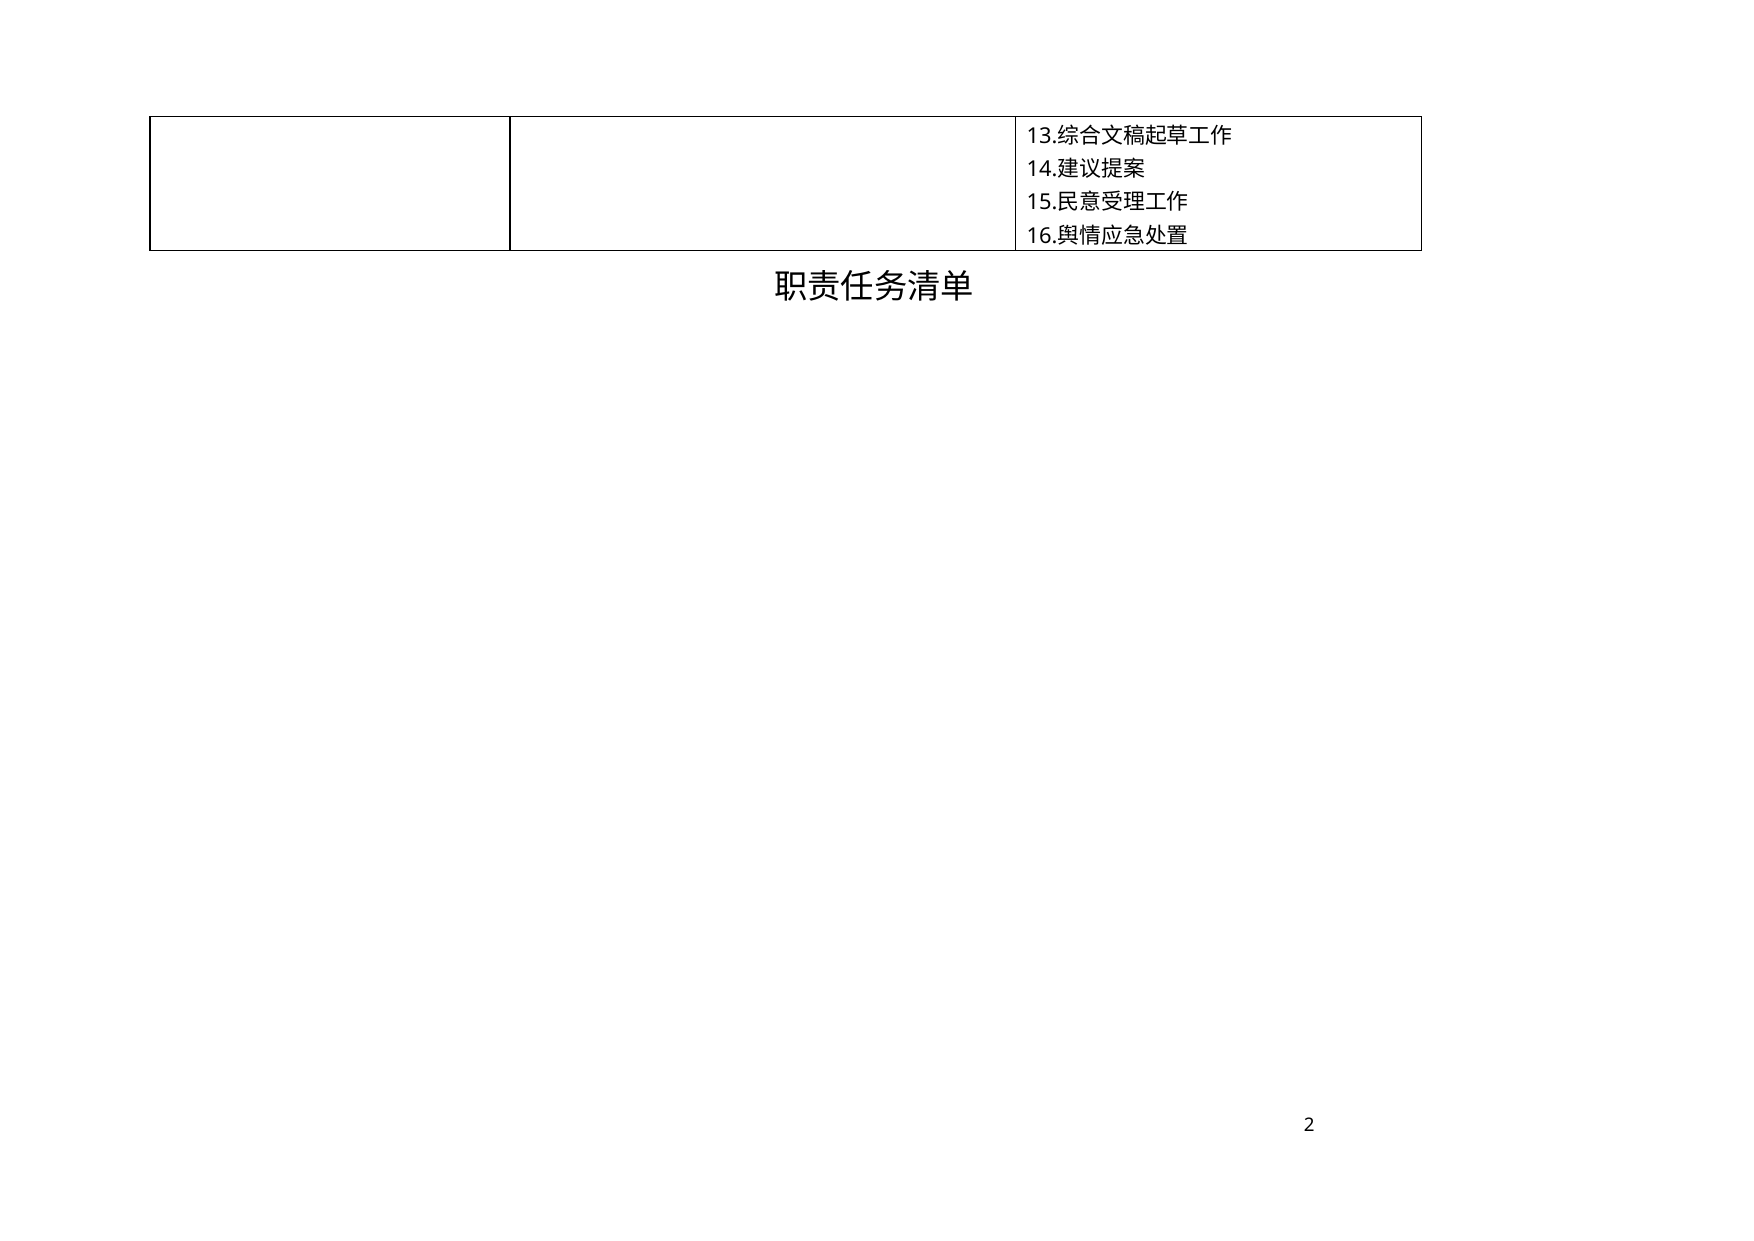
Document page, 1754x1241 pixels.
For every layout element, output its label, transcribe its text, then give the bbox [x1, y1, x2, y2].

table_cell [511, 117, 1015, 250]
table_cell [151, 117, 509, 250]
list 职责任务清单 [241, 251, 1604, 318]
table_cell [1016, 117, 1421, 250]
